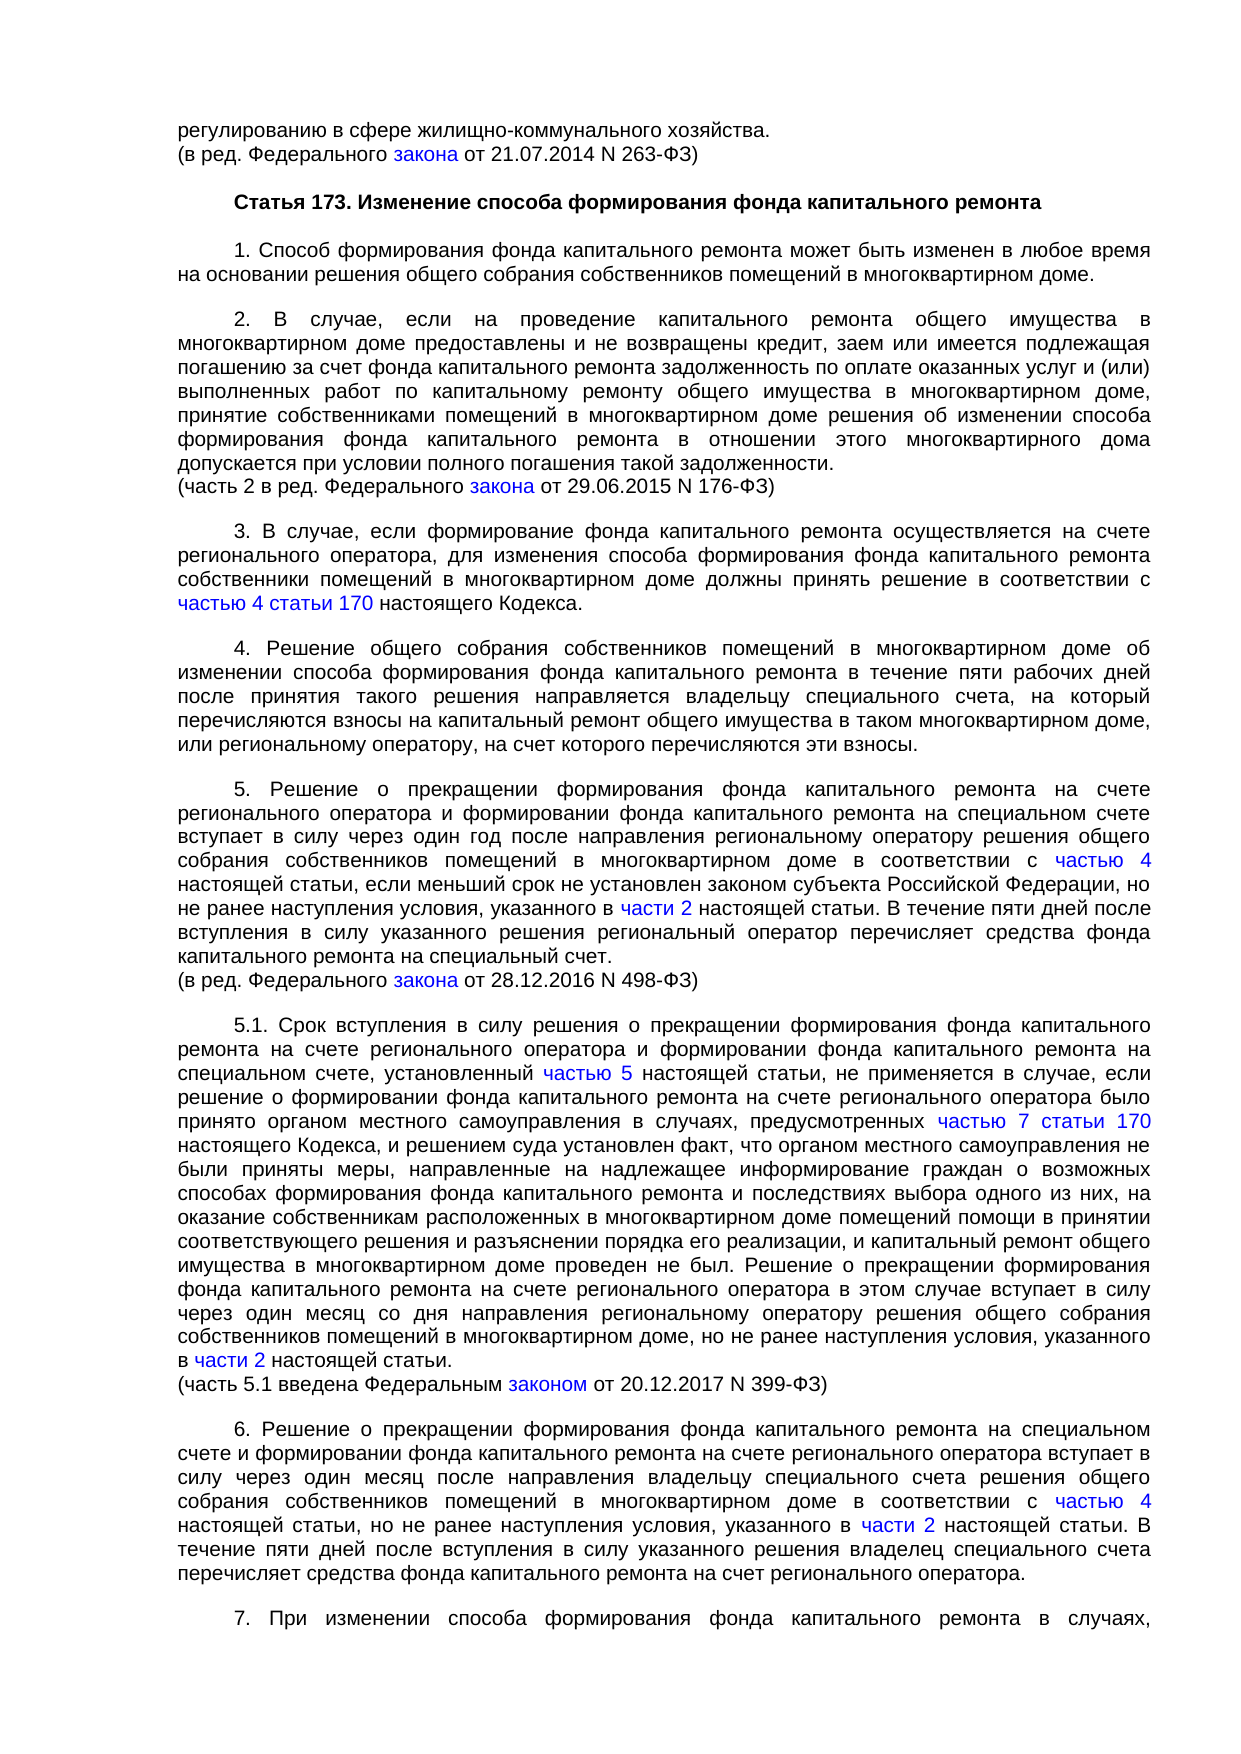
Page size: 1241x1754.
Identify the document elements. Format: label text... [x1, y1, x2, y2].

title Статья 173. Изменение способа формирования фонда капитального ремонта [177, 190, 1152, 214]
text (в ред. Федерального закона от 21.07.2014 N 263-ФЗ) [177, 142, 1152, 166]
text 5.1. Срок вступления в силу решения о прекращении формирования фонда капитального ремонта на счете регионального оператора и формировании фонда капитального ремонта на специальном счете, установленный частью 5 настоящей статьи, не применяется в случае, если решение о формировании фонда капитального ремонта на счете регионального оператора было принято органом местного самоуправления в случаях, предусмотренных частью 7 статьи 170 настоящего Кодекса, и решением суда установлен факт, что органом местного самоуправления не были приняты меры, направленные на надлежащее информирование граждан о возможных способах формирования фонда капитального ремонта и последствиях выбора одного из них, на оказание собственникам расположенных в многоквартирном доме помещений помощи в принятии соответствующего решения и разъяснении порядка его реализации, и капитальный ремонт общего имущества в многоквартирном доме проведен не был. Решение о прекращении формирования фонда капитального ремонта на счете регионального оператора в этом случае вступает в силу через один месяц со дня направления региональному оператору решения общего собрания собственников помещений в многоквартирном доме, но не ранее наступления условия, указанного в части 2 настоящей статьи. [177, 1013, 1152, 1372]
text (в ред. Федерального закона от 28.12.2016 N 498-ФЗ) [177, 968, 1152, 992]
text 2. В случае, если на проведение капитального ремонта общего имущества в многоквартирном доме предоставлены и не возвращены кредит, заем или имеется подлежащая погашению за счет фонда капитального ремонта задолженность по оплате оказанных услуг и (или) выполненных работ по капитальному ремонту общего имущества в многоквартирном доме, принятие собственниками помещений в многоквартирном доме решения об изменении способа формирования фонда капитального ремонта в отношении этого многоквартирного дома допускается при условии полного погашения такой задолженности. [177, 307, 1152, 474]
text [177, 1606, 1152, 1629]
text 5. Решение о прекращении формирования фонда капитального ремонта на счете регионального оператора и формировании фонда капитального ремонта на специальном счете вступает в силу через один год после направления региональному оператору решения общего собрания собственников помещений в многоквартирном доме в соответствии с частью 4 настоящей статьи, если меньший срок не установлен законом субъекта Российской Федерации, но не ранее наступления условия, указанного в части 2 настоящей статьи. В течение пяти дней после вступления в силу указанного решения региональный оператор перечисляет средства фонда капитального ремонта на специальный счет. [177, 776, 1152, 968]
text (часть 2 в ред. Федерального закона от 29.06.2015 N 176-ФЗ) [177, 474, 1152, 498]
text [177, 118, 1152, 142]
text 6. Решение о прекращении формирования фонда капитального ремонта на специальном счете и формировании фонда капитального ремонта на счете регионального оператора вступает в силу через один месяц после направления владельцу специального счета решения общего собрания собственников помещений в многоквартирном доме в соответствии с частью 4 настоящей статьи, но не ранее наступления условия, указанного в части 2 настоящей статьи. В течение пяти дней после вступления в силу указанного решения владелец специального счета перечисляет средства фонда капитального ремонта на счет регионального оператора. [177, 1417, 1152, 1585]
text 3. В случае, если формирование фонда капитального ремонта осуществляется на счете регионального оператора, для изменения способа формирования фонда капитального ремонта собственники помещений в многоквартирном доме должны принять решение в соответствии с частью 4 статьи 170 настоящего Кодекса. [177, 519, 1152, 615]
text 1. Способ формирования фонда капитального ремонта может быть изменен в любое время на основании решения общего собрания собственников помещений в многоквартирном доме. [177, 238, 1152, 286]
text 4. Решение общего собрания собственников помещений в многоквартирном доме об изменении способа формирования фонда капитального ремонта в течение пяти рабочих дней после принятия такого решения направляется владельцу специального счета, на который перечисляются взносы на капитальный ремонт общего имущества в таком многоквартирном доме, или региональному оператору, на счет которого перечисляются эти взносы. [177, 636, 1152, 756]
text (часть 5.1 введена Федеральным законом от 20.12.2017 N 399-ФЗ) [177, 1372, 1152, 1396]
